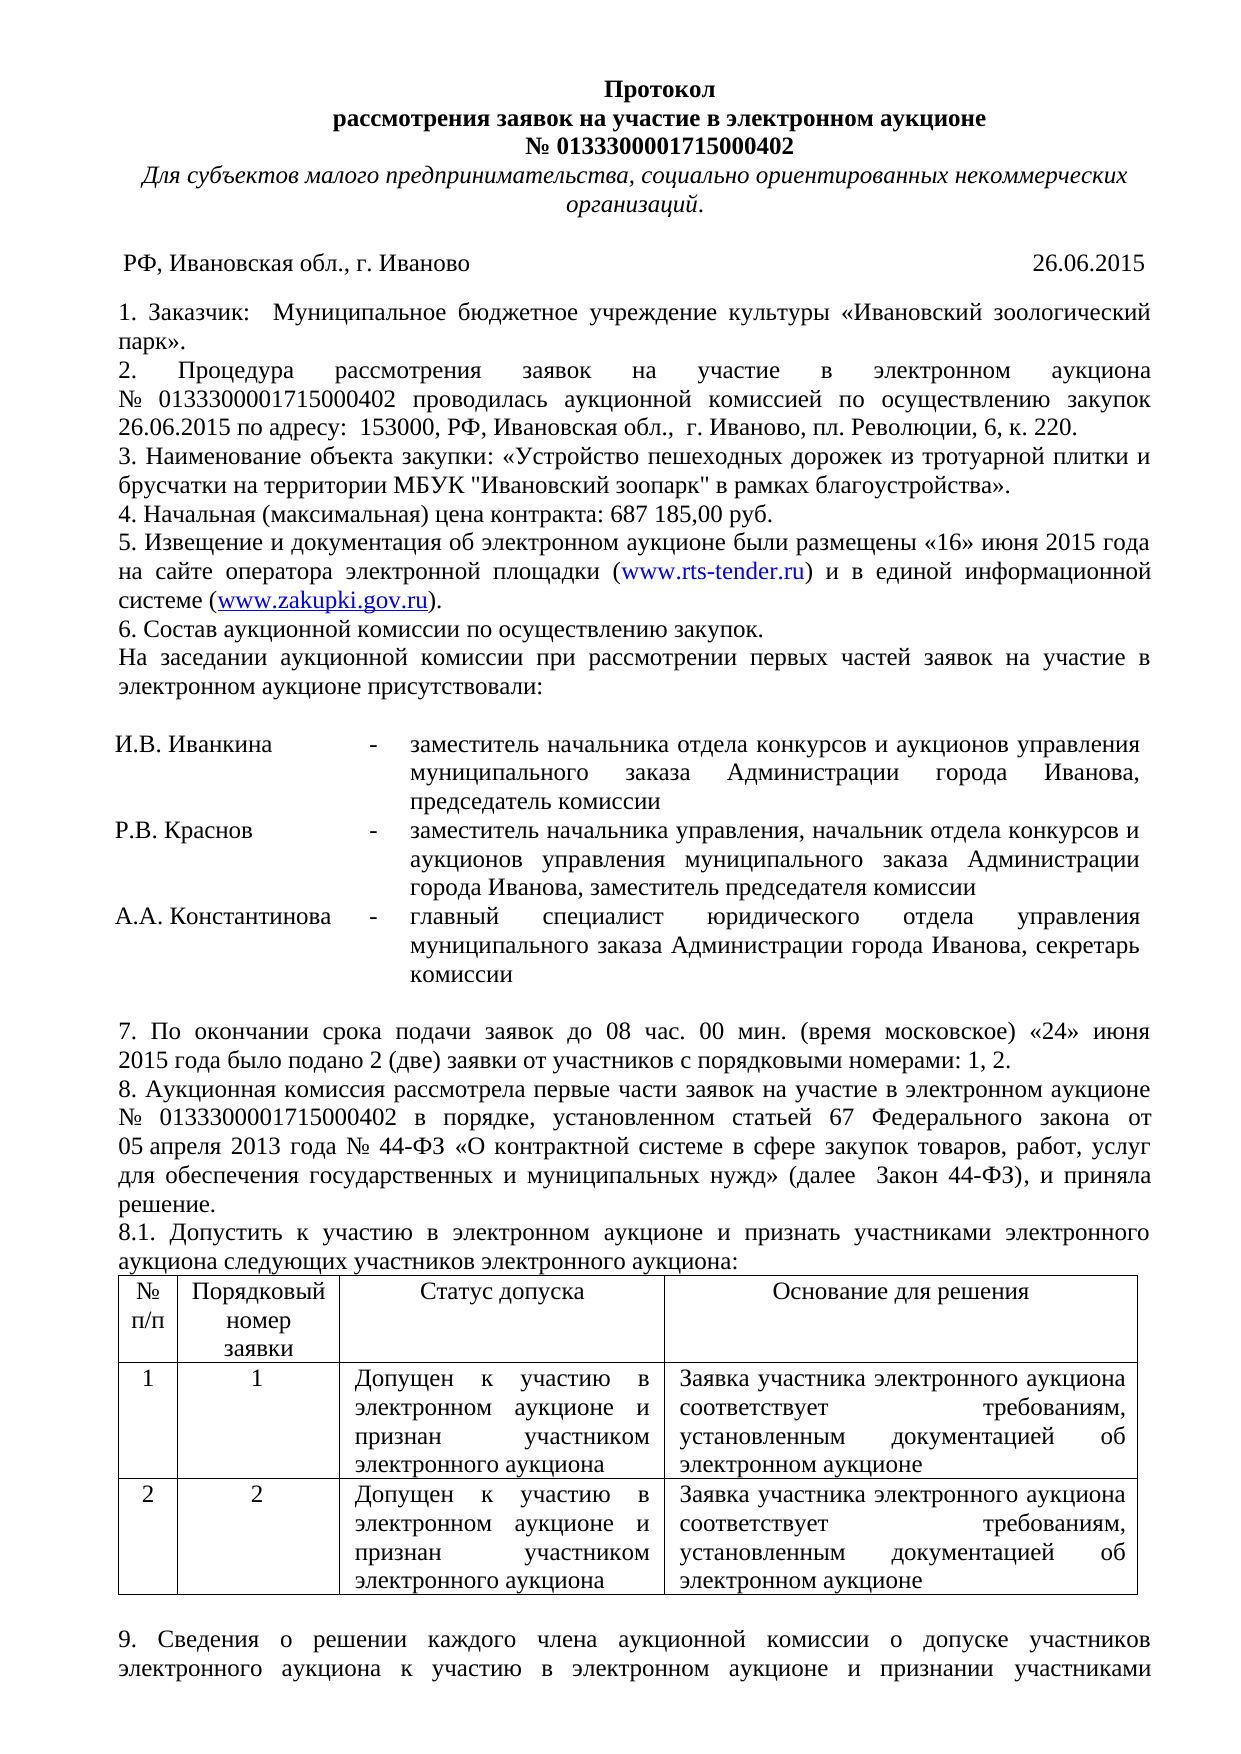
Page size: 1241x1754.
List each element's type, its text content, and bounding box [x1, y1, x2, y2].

text 8.1. Допустить к участию в электронном аукционе и признать участниками электронного аукциона следующих участников электронного аукциона: [118, 1217, 1152, 1275]
table_header РФ, Ивановская обл., г. Иваново 26.06.2015 [121, 246, 1155, 278]
text 8. Аукционная комиссия рассмотрела первые части заявок на участие в электронном аукционе № 0133300001715000402 в порядке, установленном статьей 67 Федерального закона от 05 апреля 2013 года № 44-ФЗ «О контрактной системе в сфере закупок товаров, работ, услуг для обеспечения государственных и муниципальных нужд» (далее Закон 44-ФЗ), и приняла решение. [118, 1074, 1152, 1217]
table_cell 1 [178, 1363, 339, 1478]
text 1. Заказчик: Муниципальное бюджетное учреждение культуры «Ивановский зоологический парк». [118, 297, 1152, 355]
table_cell А.А. Константинова [103, 901, 358, 1016]
table_header № п/п [119, 1276, 177, 1362]
table_cell 2 [119, 1479, 177, 1594]
table_cell 1 [119, 1363, 177, 1478]
text 3. Наименование объекта закупки: «Устройство пешеходных дорожек из тротуарной плитки и брусчатки на территории МБУК "Ивановский зоопарк" в рамках благоустройства». [118, 441, 1152, 499]
table_cell заместитель начальника управления, начальник отдела конкурсов и аукционов управления муниципального заказа Администрации города Иванова, заместитель председателя комиссии [399, 815, 1152, 901]
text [118, 1624, 1152, 1682]
table_header заместитель начальника отдела конкурсов и аукционов управления муниципального заказа Администрации города Иванова, председатель комиссии [399, 729, 1152, 815]
text № 0133300001715000402 [148, 131, 1171, 160]
text Для субъектов малого предпринимательства, социально ориентированных некоммерческих организаций. [118, 160, 1152, 218]
table_cell 2 [178, 1479, 339, 1594]
text 6. Состав аукционной комиссии по осуществлению закупок. [118, 614, 1152, 642]
text 4. Начальная (максимальная) цена контракта: 687 185,00 руб. [118, 499, 1152, 527]
text 2. Процедура рассмотрения заявок на участие в электронном аукциона № 0133300001715000402 проводилась аукционной комиссией по осуществлению закупок 26.06.2015 по адресу: 153000, РФ, Ивановская обл., г. Иваново, пл. Революции, 6, к. 220. [118, 355, 1152, 441]
table_cell Допущен к участию в электронном аукционе и признан участником электронного аукциона [340, 1363, 664, 1478]
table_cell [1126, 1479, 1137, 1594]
text 7. По окончании срока подачи заявок до 08 час. 00 мин. (время московское) «24» июня 2015 года было подано 2 (две) заявки от участников с порядковыми номерами: 1, 2. [118, 1016, 1152, 1074]
table_cell Р.В. Краснов [103, 815, 358, 901]
text рассмотрения заявок на участие в электронном аукционе [148, 103, 1171, 131]
table_header И.В. Иванкина [103, 729, 358, 815]
text 5. Извещение и документация об электронном аукционе были размещены «16» июня 2015 года на сайте оператора электронной площадки (www.rts-tender.ru) и в единой информационной системе (www.zakupki.gov.ru). [118, 527, 1152, 614]
text На заседании аукционной комиссии при рассмотрении первых частей заявок на участие в электронном аукционе присутствовали: [118, 642, 1152, 700]
table_cell главный специалист юридического отдела управления муниципального заказа Администрации города Иванова, секретарь комиссии [399, 901, 1152, 1016]
table_cell Допущен к участию в электронном аукционе и признан участником электронного аукциона [340, 1479, 664, 1594]
table_cell - [358, 815, 399, 901]
table_cell Заявка участника электронного аукциона соответствует требованиям, установленным документацией об электронном аукционе [665, 1363, 1137, 1478]
text Протокол [148, 74, 1171, 103]
table_header - [358, 729, 399, 815]
table_header Порядковый номер заявки [178, 1276, 339, 1362]
table_header Статус допуска [340, 1276, 664, 1362]
table_cell - [358, 901, 399, 1016]
table_header Основание для решения [665, 1276, 1137, 1362]
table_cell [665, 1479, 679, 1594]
